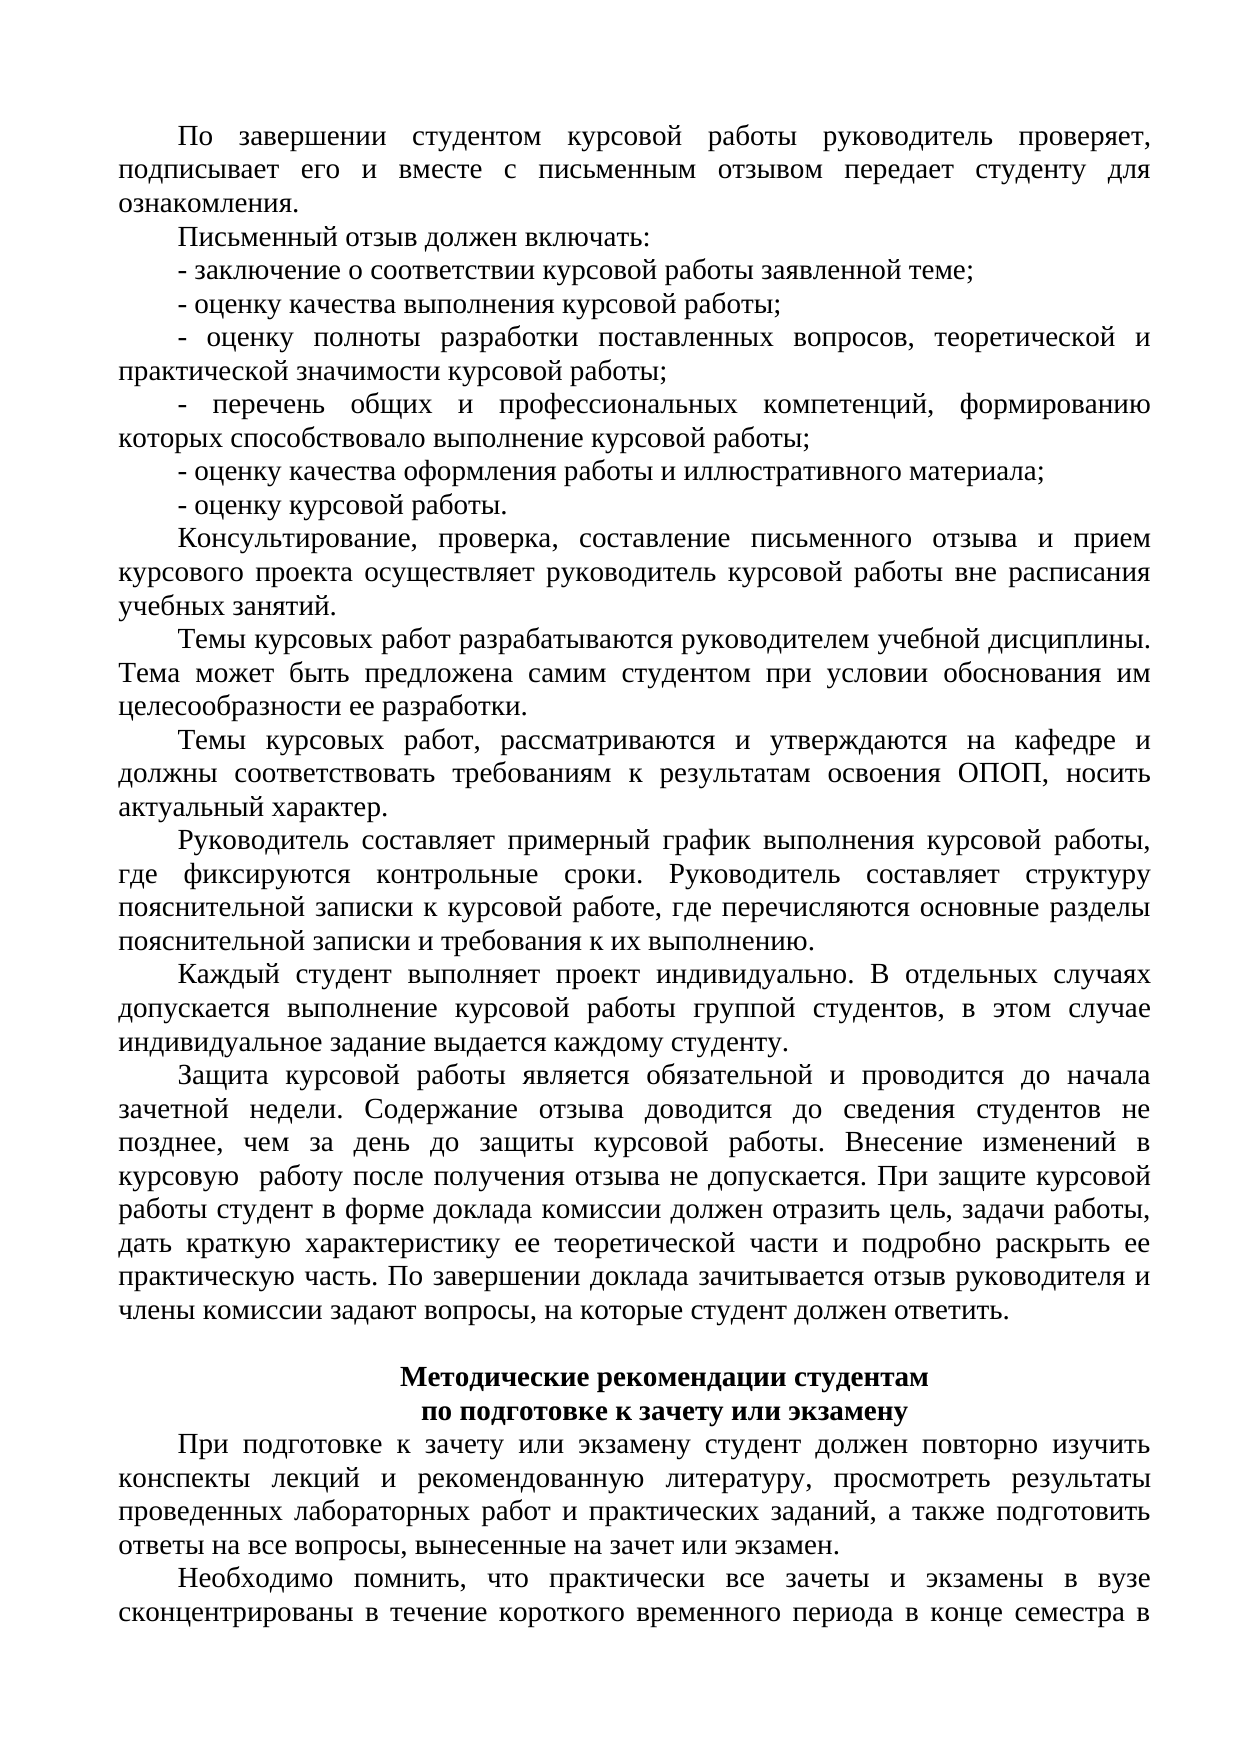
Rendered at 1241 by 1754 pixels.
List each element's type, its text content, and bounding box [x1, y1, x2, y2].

text Методические рекомендации студентам [118, 1359, 1152, 1393]
text Темы курсовых работ, рассматриваются и утверждаются на кафедре и должны соответствовать требованиям к результатам освоения ОПОП, носить актуальный характер. [118, 722, 1152, 822]
text по подготовке к зачету или экзамену [118, 1393, 1152, 1426]
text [118, 1560, 1152, 1627]
text Защита курсовой работы является обязательной и проводится до начала зачетной недели. Содержание отзыва доводится до сведения студентов не позднее, чем за день до защиты курсовой работы. Внесение изменений в курсовую работу после получения отзыва не допускается. При защите курсовой работы студент в форме доклада комиссии должен отразить цель, задачи работы, дать краткую характеристику ее теоретической части и подробно раскрыть ее практическую часть. По завершении доклада зачитывается отзыв руководителя и члены комиссии задают вопросы, на которые студент должен ответить. [118, 1057, 1152, 1326]
text - заключение о соответствии курсовой работы заявленной теме; [118, 252, 1152, 286]
text Письменный отзыв должен включать: [118, 219, 1152, 252]
text - оценку качества оформления работы и иллюстративного материала; [118, 453, 1152, 487]
text - оценку курсовой работы. [118, 487, 1152, 521]
text При подготовке к зачету или экзамену студент должен повторно изучить конспекты лекций и рекомендованную литературу, просмотреть результаты проведенных лабораторных работ и практических заданий, а также подготовить ответы на все вопросы, вынесенные на зачет или экзамен. [118, 1426, 1152, 1560]
text По завершении студентом курсовой работы руководитель проверяет, подписывает его и вместе с письменным отзывом передает студенту для ознакомления. [118, 118, 1152, 219]
text Консультирование, проверка, составление письменного отзыва и прием курсового проекта осуществляет руководитель курсовой работы вне расписания учебных занятий. [118, 521, 1152, 621]
text - оценку полноты разработки поставленных вопросов, теоретической и практической значимости курсовой работы; [118, 319, 1152, 386]
text Темы курсовых работ разрабатываются руководителем учебной дисциплины. Тема может быть предложена самим студентом при условии обоснования им целесообразности ее разработки. [118, 621, 1152, 722]
text Каждый студент выполняет проект индивидуально. В отдельных случаях допускается выполнение курсовой работы группой студентов, в этом случае индивидуальное задание выдается каждому студенту. [118, 957, 1152, 1057]
text - перечень общих и профессиональных компетенций, формированию которых способствовало выполнение курсовой работы; [118, 386, 1152, 453]
text - оценку качества выполнения курсовой работы; [118, 286, 1152, 319]
text Руководитель составляет примерный график выполнения курсовой работы, где фиксируются контрольные сроки. Руководитель составляет структуру пояснительной записки к курсовой работе, где перечисляются основные разделы пояснительной записки и требования к их выполнению. [118, 822, 1152, 957]
